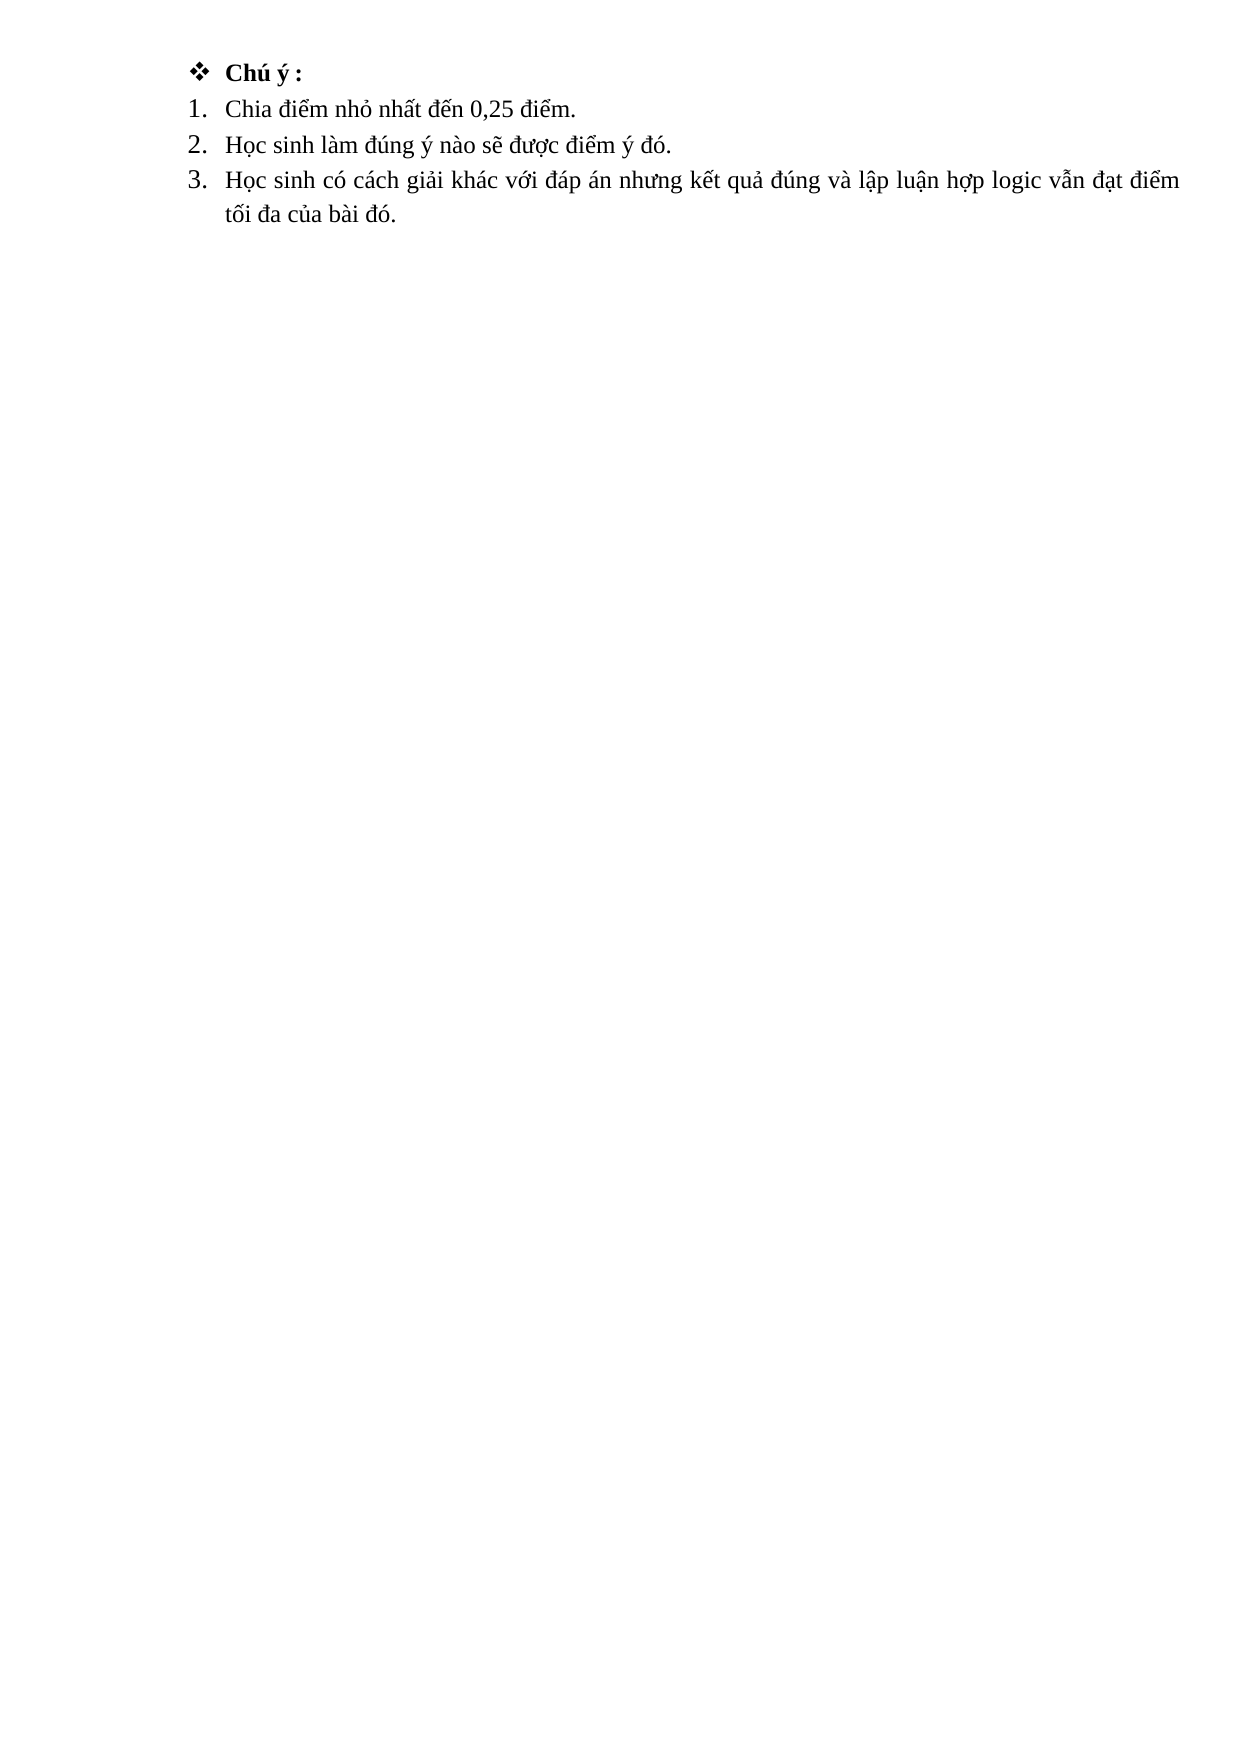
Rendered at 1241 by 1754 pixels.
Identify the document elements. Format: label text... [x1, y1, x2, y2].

list Học sinh làm đúng ý nào sẽ được điểm ý đó. [187, 128, 1181, 159]
list Học sinh có cách giải khác với đáp án nhưng kết quả đúng và lập luận hợp logic vẫn đạt điểm tối đa của bài đó. [187, 164, 1181, 228]
list Chú ý : [187, 56, 1181, 87]
list Chia điểm nhỏ nhất đến 0,25 điểm. [187, 92, 1181, 123]
